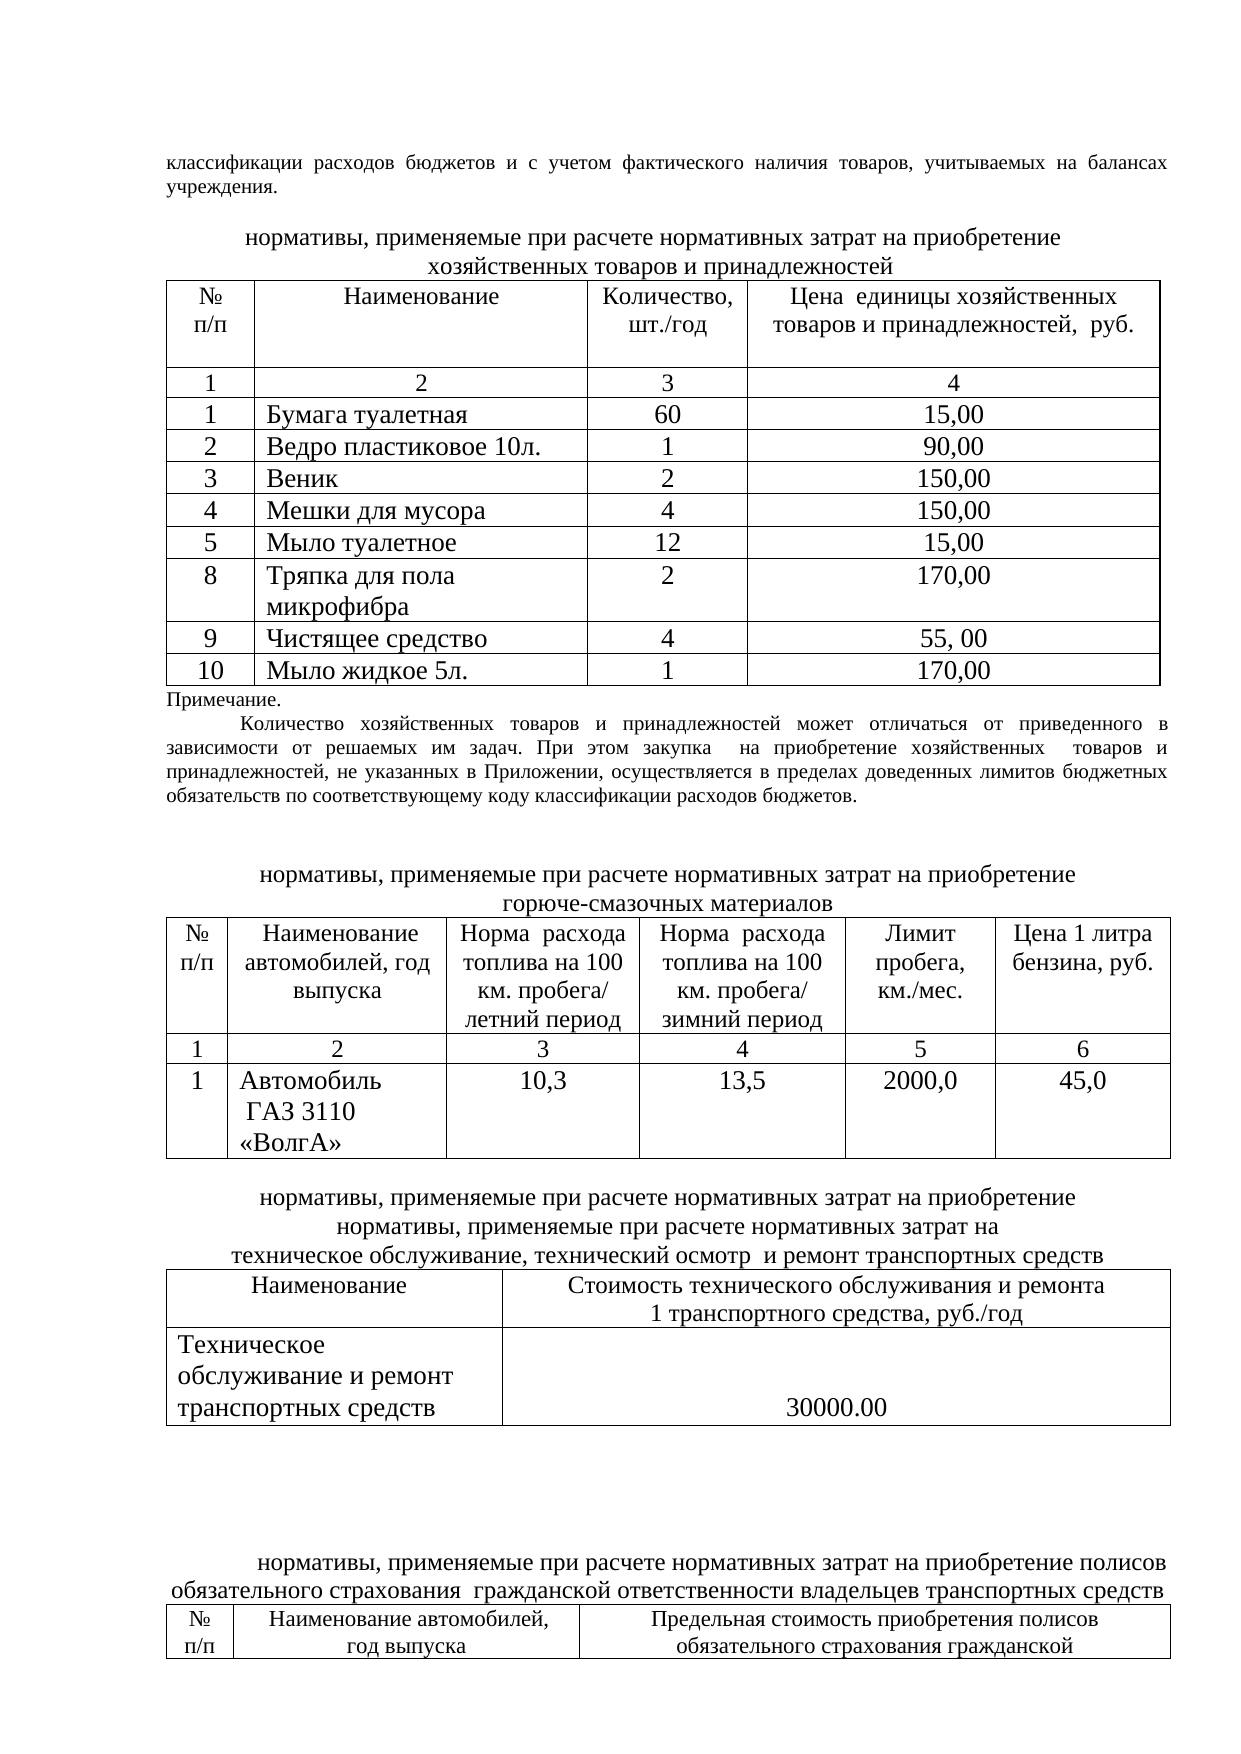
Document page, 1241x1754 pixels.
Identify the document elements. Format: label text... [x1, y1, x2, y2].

table_cell 2 [588, 559, 747, 621]
table_cell 1 [588, 430, 747, 461]
table_cell 90,00 [748, 430, 1159, 461]
table_cell 2 [255, 368, 587, 397]
table_header № п/п [167, 918, 227, 1033]
table_header Наименование [167, 1270, 502, 1327]
table_cell 150,00 [748, 494, 1159, 526]
table_cell 10,3 [447, 1064, 639, 1157]
text нормативы, применяемые при расчете нормативных затрат на приобретение полисов обязательного страхования гражданской ответственности владельцев транспортных средств [166, 1547, 1169, 1604]
text нормативы, применяемые при расчете нормативных затрат на приобретение [225, 1182, 1110, 1211]
table_cell 1 [167, 1034, 227, 1063]
table_cell 9 [167, 622, 254, 653]
table_cell 10 [167, 654, 254, 685]
table_cell Мешки для мусора [255, 494, 587, 526]
table_cell 15,00 [748, 527, 1159, 558]
table_cell Техническое обслуживание и ремонт транспортных средств [167, 1328, 502, 1425]
table_cell 1 [167, 368, 254, 397]
table_cell Автомобиль ГАЗ 3110 «ВолгА» [228, 1064, 446, 1157]
table_cell 4 [588, 494, 747, 526]
table_cell Чистящее средство [255, 622, 587, 653]
table_header Цена 1 литра бензина, руб. [996, 918, 1170, 1033]
table_cell 2 [167, 430, 254, 461]
table_cell 1 [167, 1064, 227, 1157]
table_cell 4 [588, 622, 747, 653]
table_cell 1 [588, 654, 747, 685]
table_cell 3 [167, 462, 254, 493]
table_cell 12 [588, 527, 747, 558]
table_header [234, 1605, 579, 1658]
table_cell Мыло жидкое 5л. [255, 654, 587, 685]
table_cell 4 [748, 368, 1159, 397]
table_cell 55, 00 [748, 622, 1159, 653]
table_header № п/п [167, 281, 254, 367]
table_cell 2 [588, 462, 747, 493]
table_cell 3 [447, 1034, 639, 1063]
table_header Норма расхода топлива на 100 км. пробега/ зимний период [640, 918, 845, 1033]
table_cell 150,00 [748, 462, 1159, 493]
table_cell 1 [167, 398, 254, 429]
text техническое обслуживание, технический осмотр и ремонт транспортных средств [225, 1240, 1110, 1269]
table_cell 2 [228, 1034, 446, 1063]
table_header Наименование автомобилей, год выпуска [228, 918, 446, 1033]
table_header № п/п [167, 1605, 233, 1658]
table_cell 30000.00 [503, 1328, 1170, 1425]
table_cell 2000,0 [846, 1064, 995, 1157]
table_header Количество, шт./год [588, 281, 747, 367]
table_cell 5 [846, 1034, 995, 1063]
table_cell 60 [588, 398, 747, 429]
table_cell 4 [167, 494, 254, 526]
table_header Наименование [255, 281, 587, 367]
text нормативы, применяемые при расчете нормативных затрат на приобретение хозяйственных товаров и принадлежностей [210, 222, 1096, 280]
text нормативы, применяемые при расчете нормативных затрат на приобретение горюче-смазочных материалов [225, 859, 1110, 917]
table_cell Веник [255, 462, 587, 493]
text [166, 150, 1169, 198]
table_cell 8 [167, 559, 254, 621]
table_cell 15,00 [748, 398, 1159, 429]
table_cell Ведро пластиковое 10л. [255, 430, 587, 461]
table_cell 45,0 [996, 1064, 1170, 1157]
table_cell Бумага туалетная [255, 398, 587, 429]
table_cell 3 [588, 368, 747, 397]
text Примечание. [166, 686, 1169, 711]
table_header Цена единицы хозяйственных товаров и принадлежностей, руб. [748, 281, 1159, 367]
table_cell 13,5 [640, 1064, 845, 1157]
table_cell 6 [996, 1034, 1170, 1063]
table_cell 4 [640, 1034, 845, 1063]
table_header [580, 1605, 1170, 1658]
table_cell 170,00 [748, 654, 1159, 685]
table_cell 170,00 [748, 559, 1159, 621]
text нормативы, применяемые при расчете нормативных затрат на [225, 1211, 1110, 1240]
table_header Норма расхода топлива на 100 км. пробега/ летний период [447, 918, 639, 1033]
table_cell Тряпка для пола микрофибра [255, 559, 587, 621]
text Количество хозяйственных товаров и принадлежностей может отличаться от приведенного в зависимости от решаемых им задач. При этом закупка на приобретение хозяйственных товаров и принадлежностей, не указанных в Приложении, осуществляется в пределах доведенных лимитов бюджетных обязательств по соответствующему коду классификации расходов бюджетов. [166, 711, 1169, 807]
table_header Стоимость технического обслуживания и ремонта 1 транспортного средства, руб./год [503, 1270, 1170, 1327]
table_cell Мыло туалетное [255, 527, 587, 558]
table_cell 5 [167, 527, 254, 558]
table_header Лимит пробега, км./мес. [846, 918, 995, 1033]
